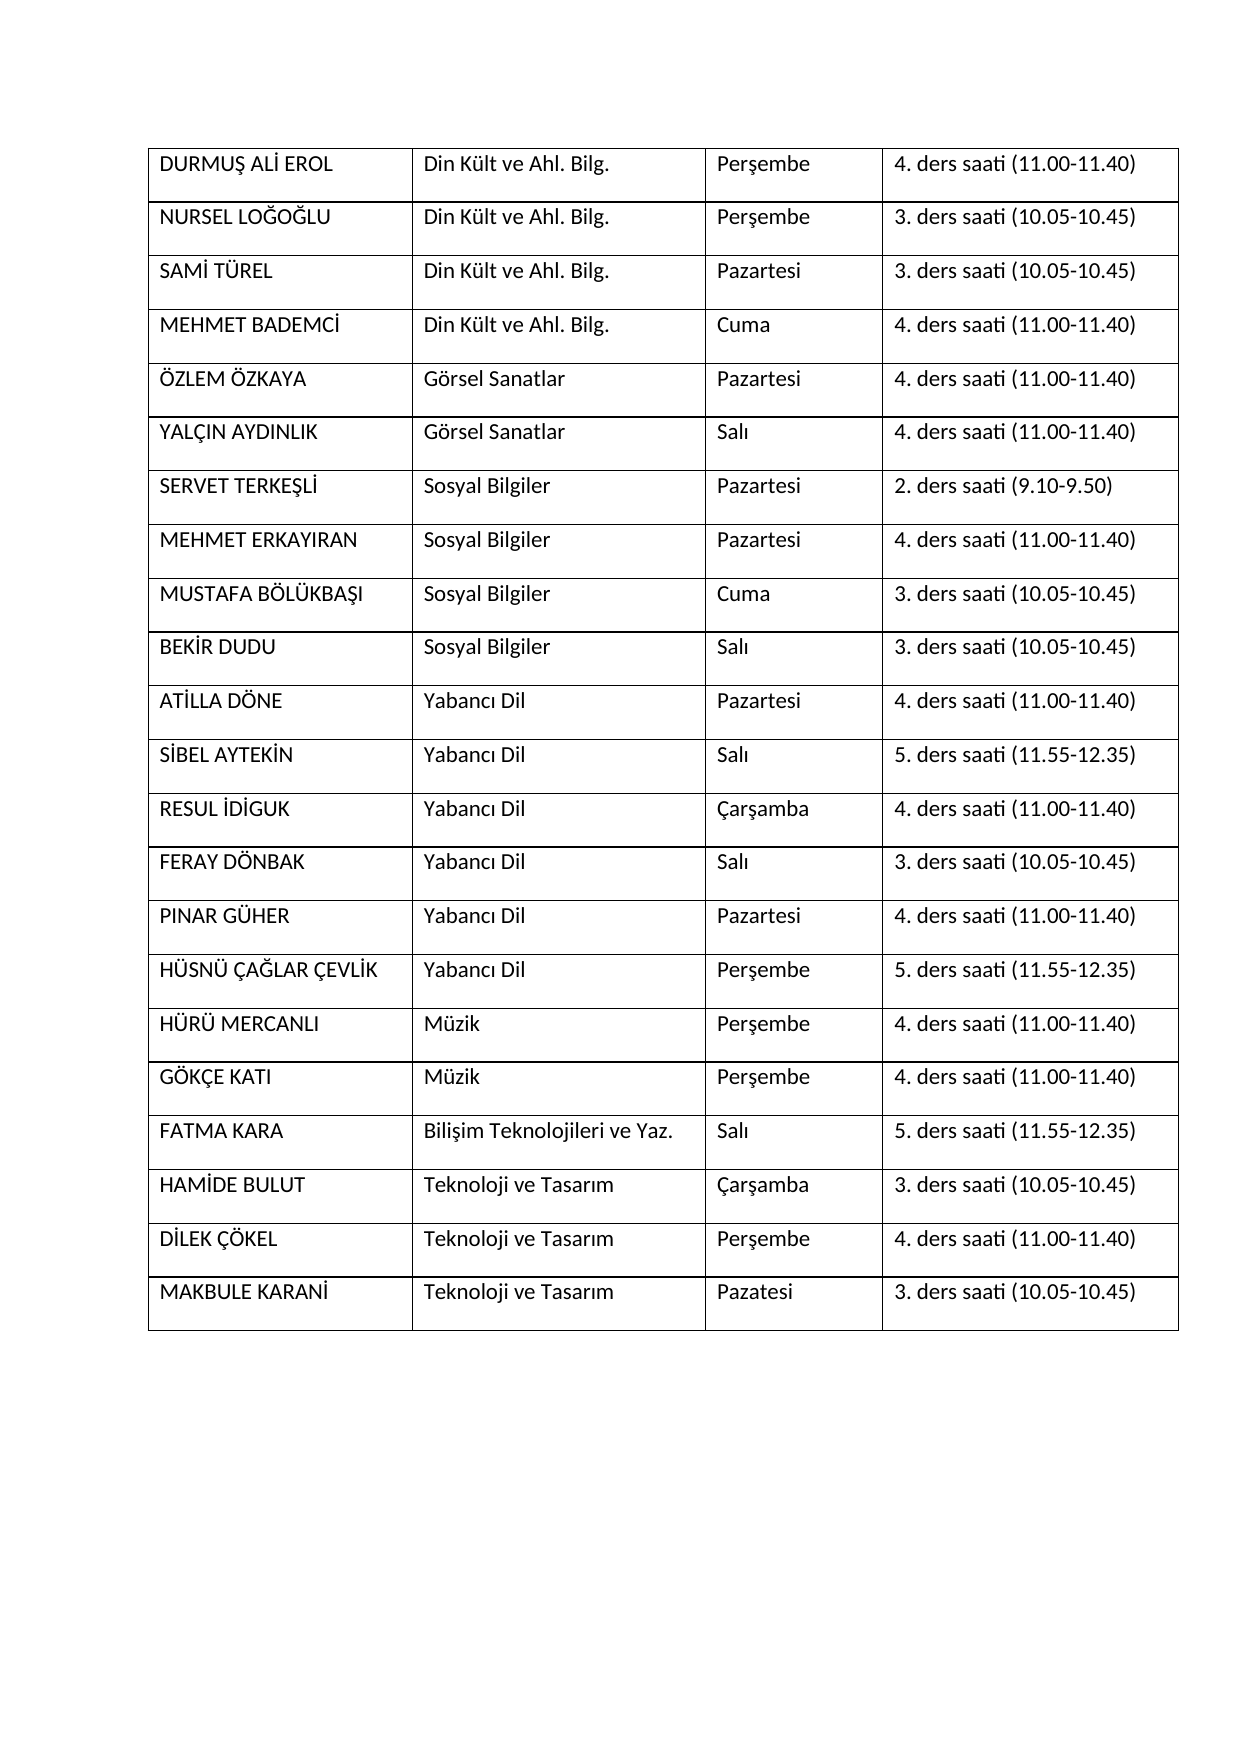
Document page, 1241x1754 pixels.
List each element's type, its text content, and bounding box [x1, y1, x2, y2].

table_cell 3. ders saati (10.05-10.45) [883, 203, 1178, 255]
table_cell Pazartesi [706, 901, 882, 954]
table_cell Sosyal Bilgiler [413, 525, 705, 578]
table_cell HÜRÜ MERCANLI [149, 1009, 412, 1061]
table_cell Pazatesi [706, 1278, 882, 1330]
table_cell Pazartesi [706, 686, 882, 739]
table_cell Pazartesi [706, 471, 882, 524]
table_cell Din Kült ve Ahl. Bilg. [413, 149, 705, 201]
table_cell SERVET TERKEŞLİ [149, 471, 412, 524]
table_cell MEHMET BADEMCİ [149, 310, 412, 363]
table_cell Perşembe [706, 1224, 882, 1276]
table_cell Cuma [706, 579, 882, 631]
table_cell 3. ders saati (10.05-10.45) [883, 256, 1178, 309]
table_cell ÖZLEM ÖZKAYA [149, 364, 412, 416]
table_cell 5. ders saati (11.55-12.35) [883, 1116, 1178, 1169]
table_cell Görsel Sanatlar [413, 418, 705, 470]
table_cell Çarşamba [706, 1170, 882, 1223]
table_cell Pazartesi [706, 364, 882, 416]
table_cell Yabancı Dil [413, 740, 705, 793]
table_cell SİBEL AYTEKİN [149, 740, 412, 793]
table_cell Salı [706, 740, 882, 793]
table_cell 4. ders saati (11.00-11.40) [883, 794, 1178, 846]
table_cell MEHMET ERKAYIRAN [149, 525, 412, 578]
table_cell Sosyal Bilgiler [413, 579, 705, 631]
table_cell Bilişim Teknolojileri ve Yaz. [413, 1116, 705, 1169]
table_cell Yabancı Dil [413, 686, 705, 739]
table_cell Salı [706, 418, 882, 470]
table_cell Yabancı Dil [413, 901, 705, 954]
table_cell Pazartesi [706, 525, 882, 578]
table_cell DİLEK ÇÖKEL [149, 1224, 412, 1276]
table_cell GÖKÇE KATI [149, 1063, 412, 1115]
table_cell Yabancı Dil [413, 794, 705, 846]
table_cell HAMİDE BULUT [149, 1170, 412, 1223]
table_cell Salı [706, 1116, 882, 1169]
table_cell 2. ders saati (9.10-9.50) [883, 471, 1178, 524]
table_cell 3. ders saati (10.05-10.45) [883, 1170, 1178, 1223]
table_cell MAKBULE KARANİ [149, 1278, 412, 1330]
table_cell Müzik [413, 1009, 705, 1061]
table_cell Sosyal Bilgiler [413, 471, 705, 524]
table_cell Görsel Sanatlar [413, 364, 705, 416]
table_cell MUSTAFA BÖLÜKBAŞI [149, 579, 412, 631]
table_cell Yabancı Dil [413, 955, 705, 1008]
table_cell Cuma [706, 310, 882, 363]
table_cell 4. ders saati (11.00-11.40) [883, 310, 1178, 363]
table_cell 3. ders saati (10.05-10.45) [883, 1278, 1178, 1330]
table_cell NURSEL LOĞOĞLU [149, 203, 412, 255]
table_cell Perşembe [706, 203, 882, 255]
table_cell Din Kült ve Ahl. Bilg. [413, 203, 705, 255]
table_cell Din Kült ve Ahl. Bilg. [413, 256, 705, 309]
table_cell DURMUŞ ALİ EROL [149, 149, 412, 201]
table_cell Teknoloji ve Tasarım [413, 1170, 705, 1223]
table_cell Perşembe [706, 1009, 882, 1061]
table_cell Salı [706, 633, 882, 685]
table_cell 4. ders saati (11.00-11.40) [883, 1224, 1178, 1276]
table_cell Sosyal Bilgiler [413, 633, 705, 685]
table_cell 3. ders saati (10.05-10.45) [883, 579, 1178, 631]
table_cell 3. ders saati (10.05-10.45) [883, 633, 1178, 685]
table_cell 4. ders saati (11.00-11.40) [883, 1009, 1178, 1061]
table_cell Teknoloji ve Tasarım [413, 1278, 705, 1330]
table_cell Pazartesi [706, 256, 882, 309]
table_cell SAMİ TÜREL [149, 256, 412, 309]
table_cell Çarşamba [706, 794, 882, 846]
table_cell HÜSNÜ ÇAĞLAR ÇEVLİK [149, 955, 412, 1008]
table_cell Perşembe [706, 149, 882, 201]
table_cell ATİLLA DÖNE [149, 686, 412, 739]
table_cell 3. ders saati (10.05-10.45) [883, 848, 1178, 900]
table_cell PINAR GÜHER [149, 901, 412, 954]
table_cell Din Kült ve Ahl. Bilg. [413, 310, 705, 363]
table_cell Perşembe [706, 1063, 882, 1115]
table_cell 4. ders saati (11.00-11.40) [883, 364, 1178, 416]
table_cell Teknoloji ve Tasarım [413, 1224, 705, 1276]
table_cell FERAY DÖNBAK [149, 848, 412, 900]
table_cell 4. ders saati (11.00-11.40) [883, 901, 1178, 954]
table_cell Perşembe [706, 955, 882, 1008]
table_cell YALÇIN AYDINLIK [149, 418, 412, 470]
table_cell 4. ders saati (11.00-11.40) [883, 525, 1178, 578]
table_cell 5. ders saati (11.55-12.35) [883, 955, 1178, 1008]
table_cell 4. ders saati (11.00-11.40) [883, 418, 1178, 470]
table_cell BEKİR DUDU [149, 633, 412, 685]
table_cell 4. ders saati (11.00-11.40) [883, 686, 1178, 739]
table_cell 4. ders saati (11.00-11.40) [883, 1063, 1178, 1115]
table_cell 5. ders saati (11.55-12.35) [883, 740, 1178, 793]
table_cell Yabancı Dil [413, 848, 705, 900]
table_cell Müzik [413, 1063, 705, 1115]
table_cell FATMA KARA [149, 1116, 412, 1169]
table_cell 4. ders saati (11.00-11.40) [883, 149, 1178, 201]
table_cell Salı [706, 848, 882, 900]
table_cell RESUL İDİGUK [149, 794, 412, 846]
